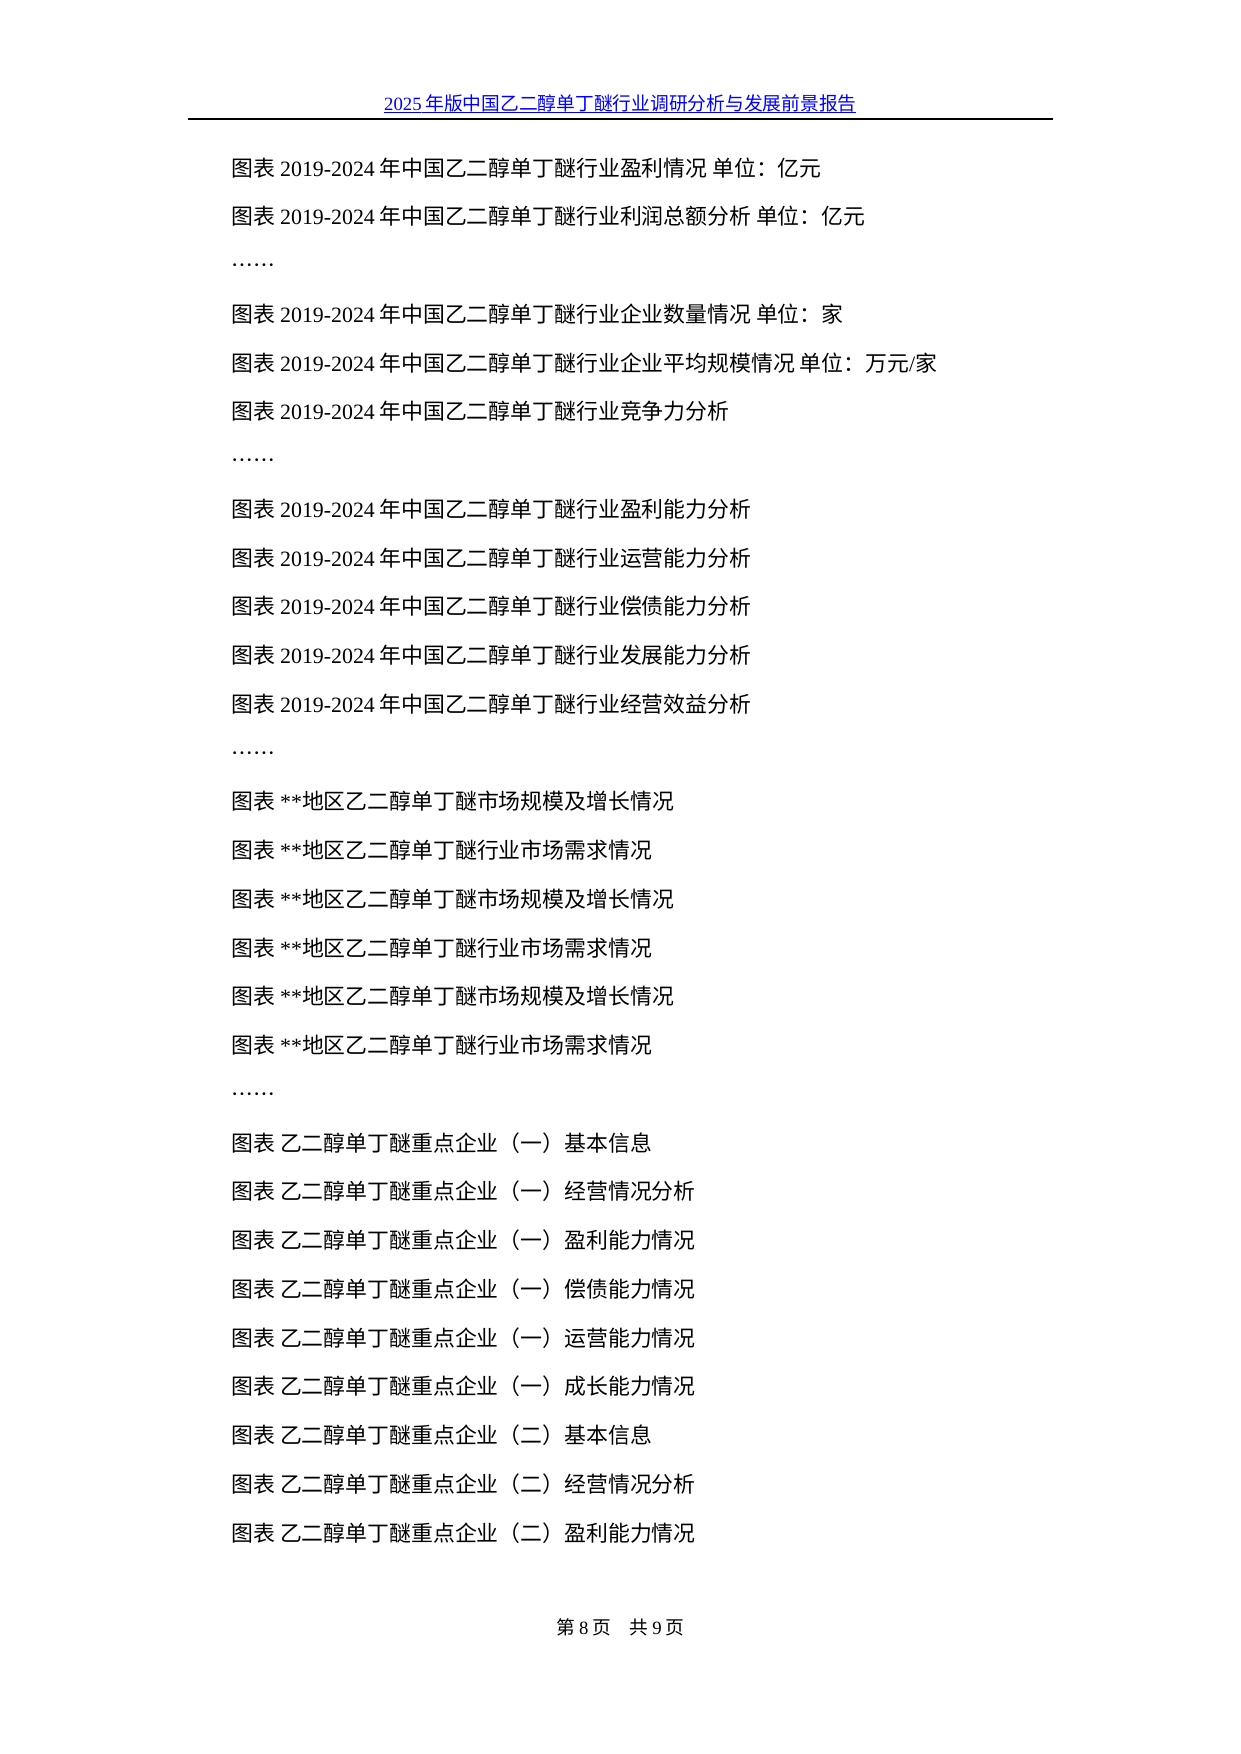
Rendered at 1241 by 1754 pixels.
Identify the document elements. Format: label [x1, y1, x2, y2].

text [187, 150, 1053, 1548]
